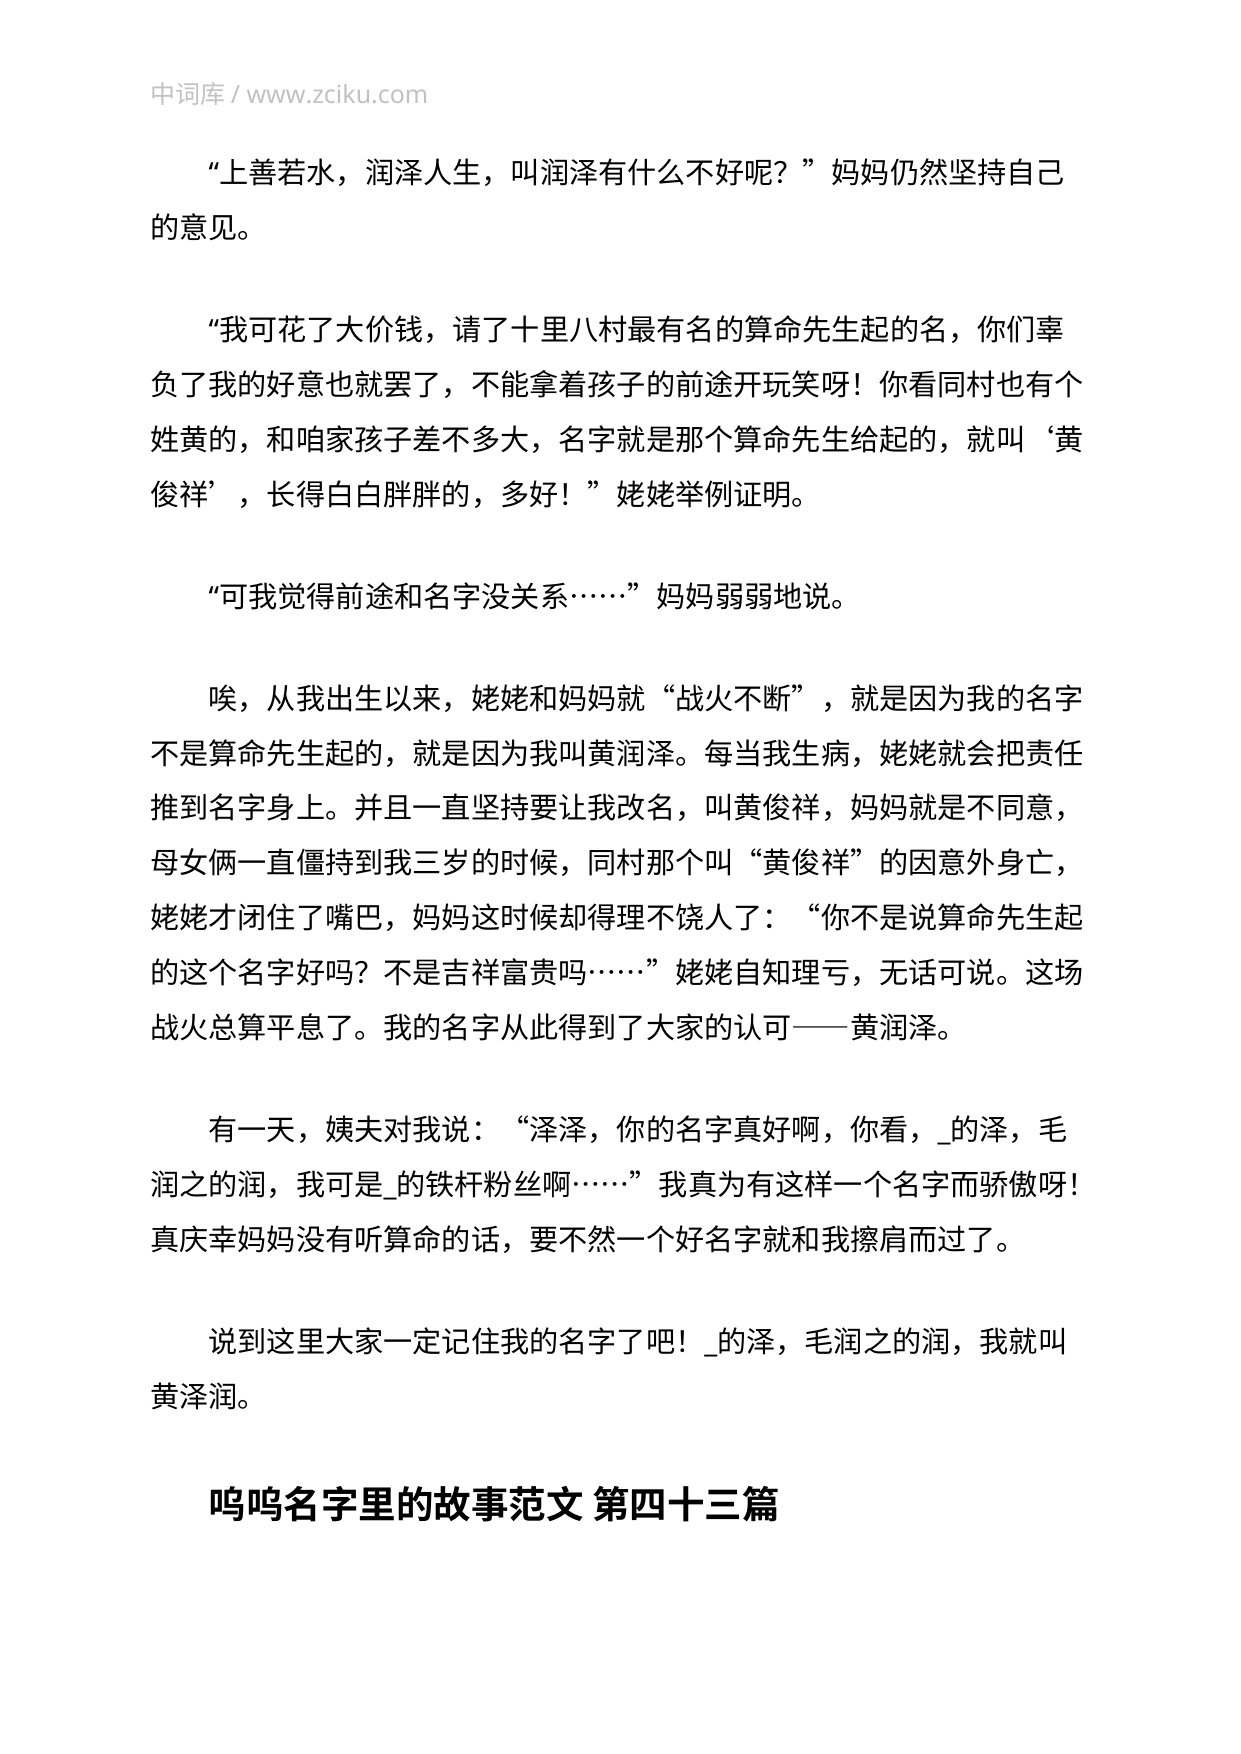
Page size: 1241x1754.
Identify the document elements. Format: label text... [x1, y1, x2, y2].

text 说到这里大家一定记住我的名字了吧！_的泽，毛润之的润，我就叫黄泽润。 [150, 1318, 1090, 1416]
text 唉，从我出生以来，姥姥和妈妈就“战火不断”，就是因为我的名字不是算命先生起的，就是因为我叫黄润泽。每当我生病，姥姥就会把责任推到名字身上。并且一直坚持要让我改名，叫黄俊祥，妈妈就是不同意，母女俩一直僵持到我三岁的时候，同村那个叫“黄俊祥”的因意外身亡，姥姥才闭住了嘴巴，妈妈这时候却得理不饶人了：“你不是说算命先生起的这个名字好吗？不是吉祥富贵吗……”姥姥自知理亏，无话可说。这场战火总算平息了。我的名字从此得到了大家的认可——黄润泽。 [150, 675, 1090, 1047]
text “上善若水，润泽人生，叫润泽有什么不好呢？”妈妈仍然坚持自己的意见。 [150, 150, 1090, 247]
text 呜呜名字里的故事范文 第四十三篇 [150, 1475, 1090, 1529]
text “我可花了大价钱，请了十里八村最有名的算命先生起的名，你们辜负了我的好意也就罢了，不能拿着孩子的前途开玩笑呀！你看同村也有个姓黄的，和咱家孩子差不多大，名字就是那个算命先生给起的，就叫‘黄俊祥’，长得白白胖胖的，多好！”姥姥举例证明。 [150, 307, 1090, 514]
text “可我觉得前途和名字没关系……”妈妈弱弱地说。 [150, 573, 1090, 616]
text 有一天，姨夫对我说：“泽泽，你的名字真好啊，你看，_的泽，毛润之的润，我可是_的铁杆粉丝啊……”我真为有这样一个名字而骄傲呀！真庆幸妈妈没有听算命的话，要不然一个好名字就和我擦肩而过了。 [150, 1106, 1090, 1259]
